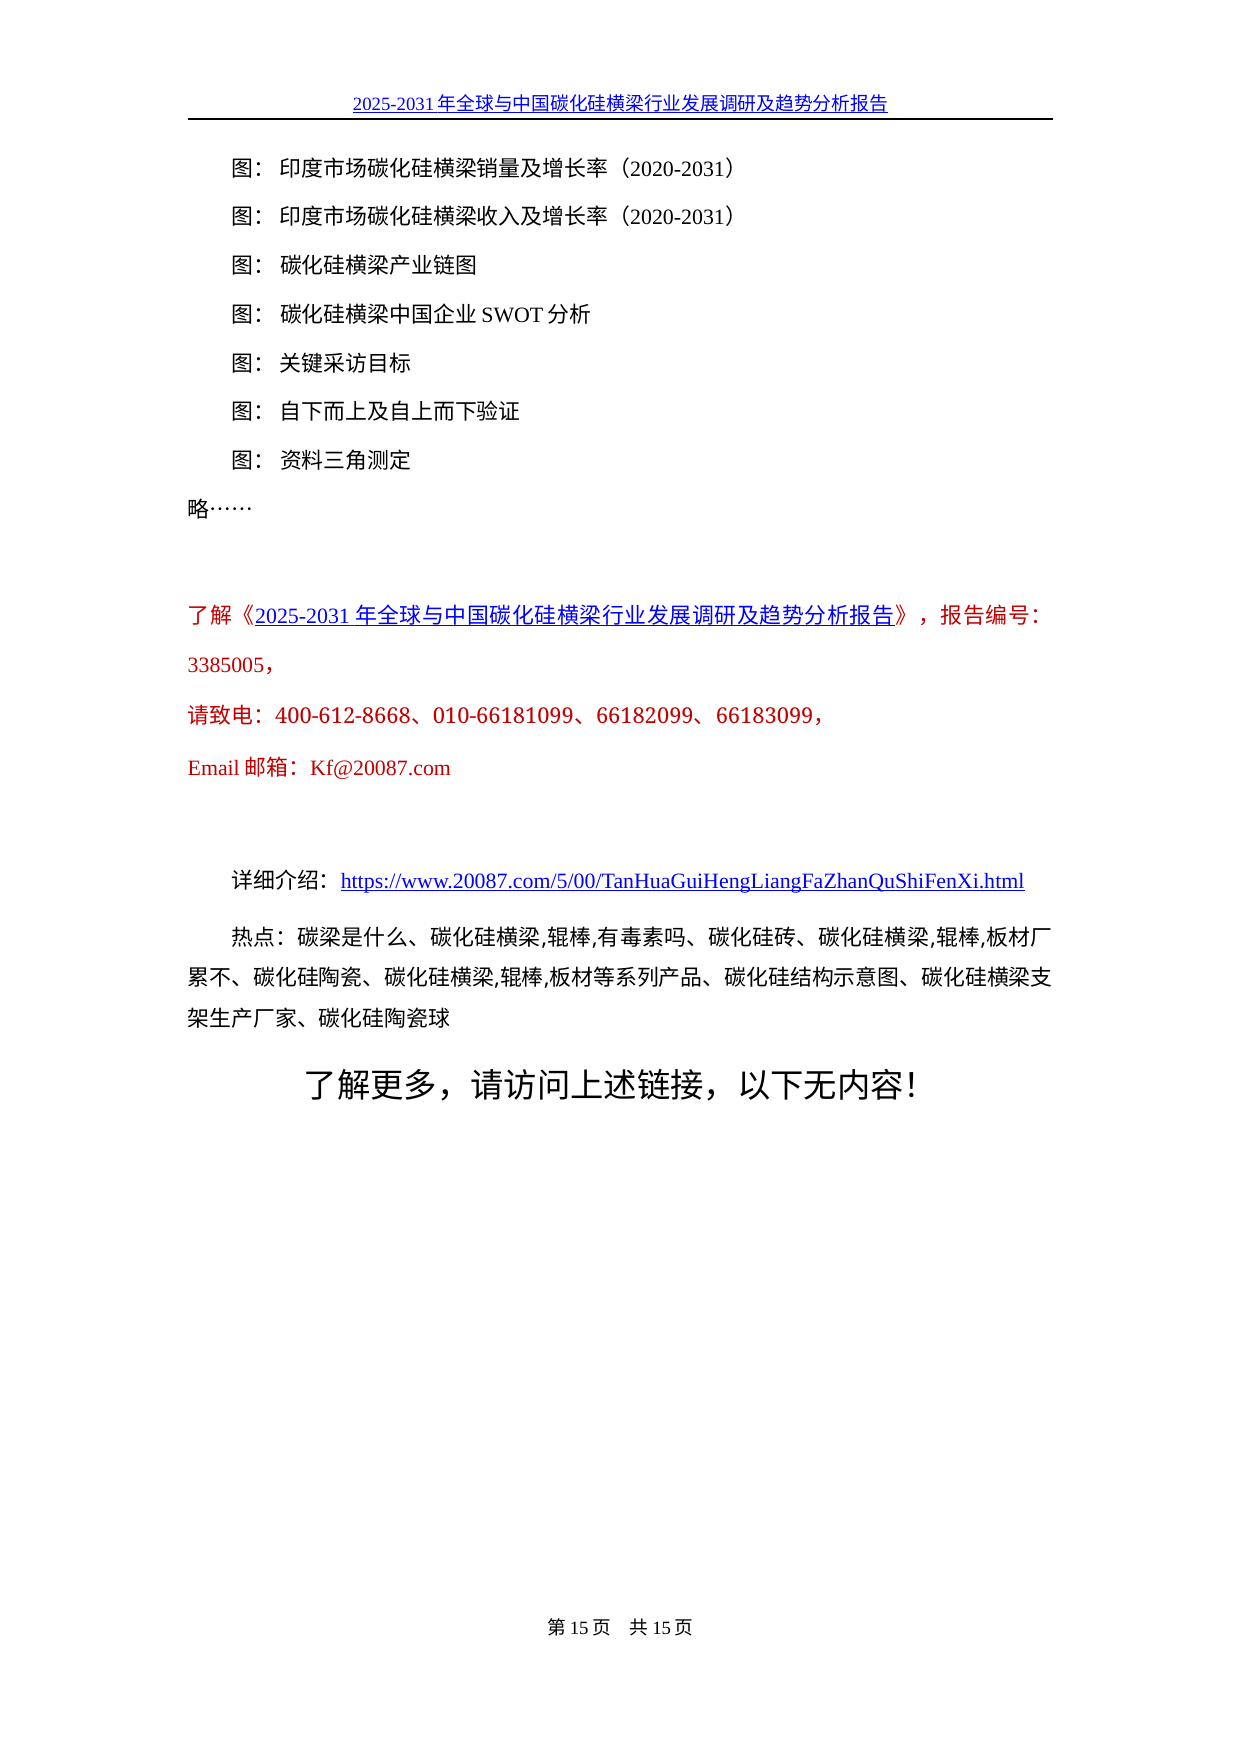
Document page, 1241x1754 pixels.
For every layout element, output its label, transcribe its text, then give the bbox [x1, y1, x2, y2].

text 热点：碳梁是什么、碳化硅横梁,辊棒,有毒素吗、碳化硅砖、碳化硅横梁,辊棒,板材厂累不、碳化硅陶瓷、碳化硅横梁,辊棒,板材等系列产品、碳化硅结构示意图、碳化硅横梁支架生产厂家、碳化硅陶瓷球 [187, 919, 1053, 1033]
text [187, 150, 1053, 524]
text Email邮箱：Kf@20087.com [187, 750, 1053, 782]
text 了解《2025-2031年全球与中国碳化硅横梁行业发展调研及趋势分析报告》，报告编号：3385005， [187, 598, 1053, 679]
text 请致电：400-612-8668、010-66181099、66182099、66183099， [187, 698, 1053, 731]
text 详细介绍：https://www.20087.com/5/00/TanHuaGuiHengLiangFaZhanQuShiFenXi.html [187, 863, 1053, 895]
title 了解更多，请访问上述链接，以下无内容！ [187, 1051, 1053, 1116]
